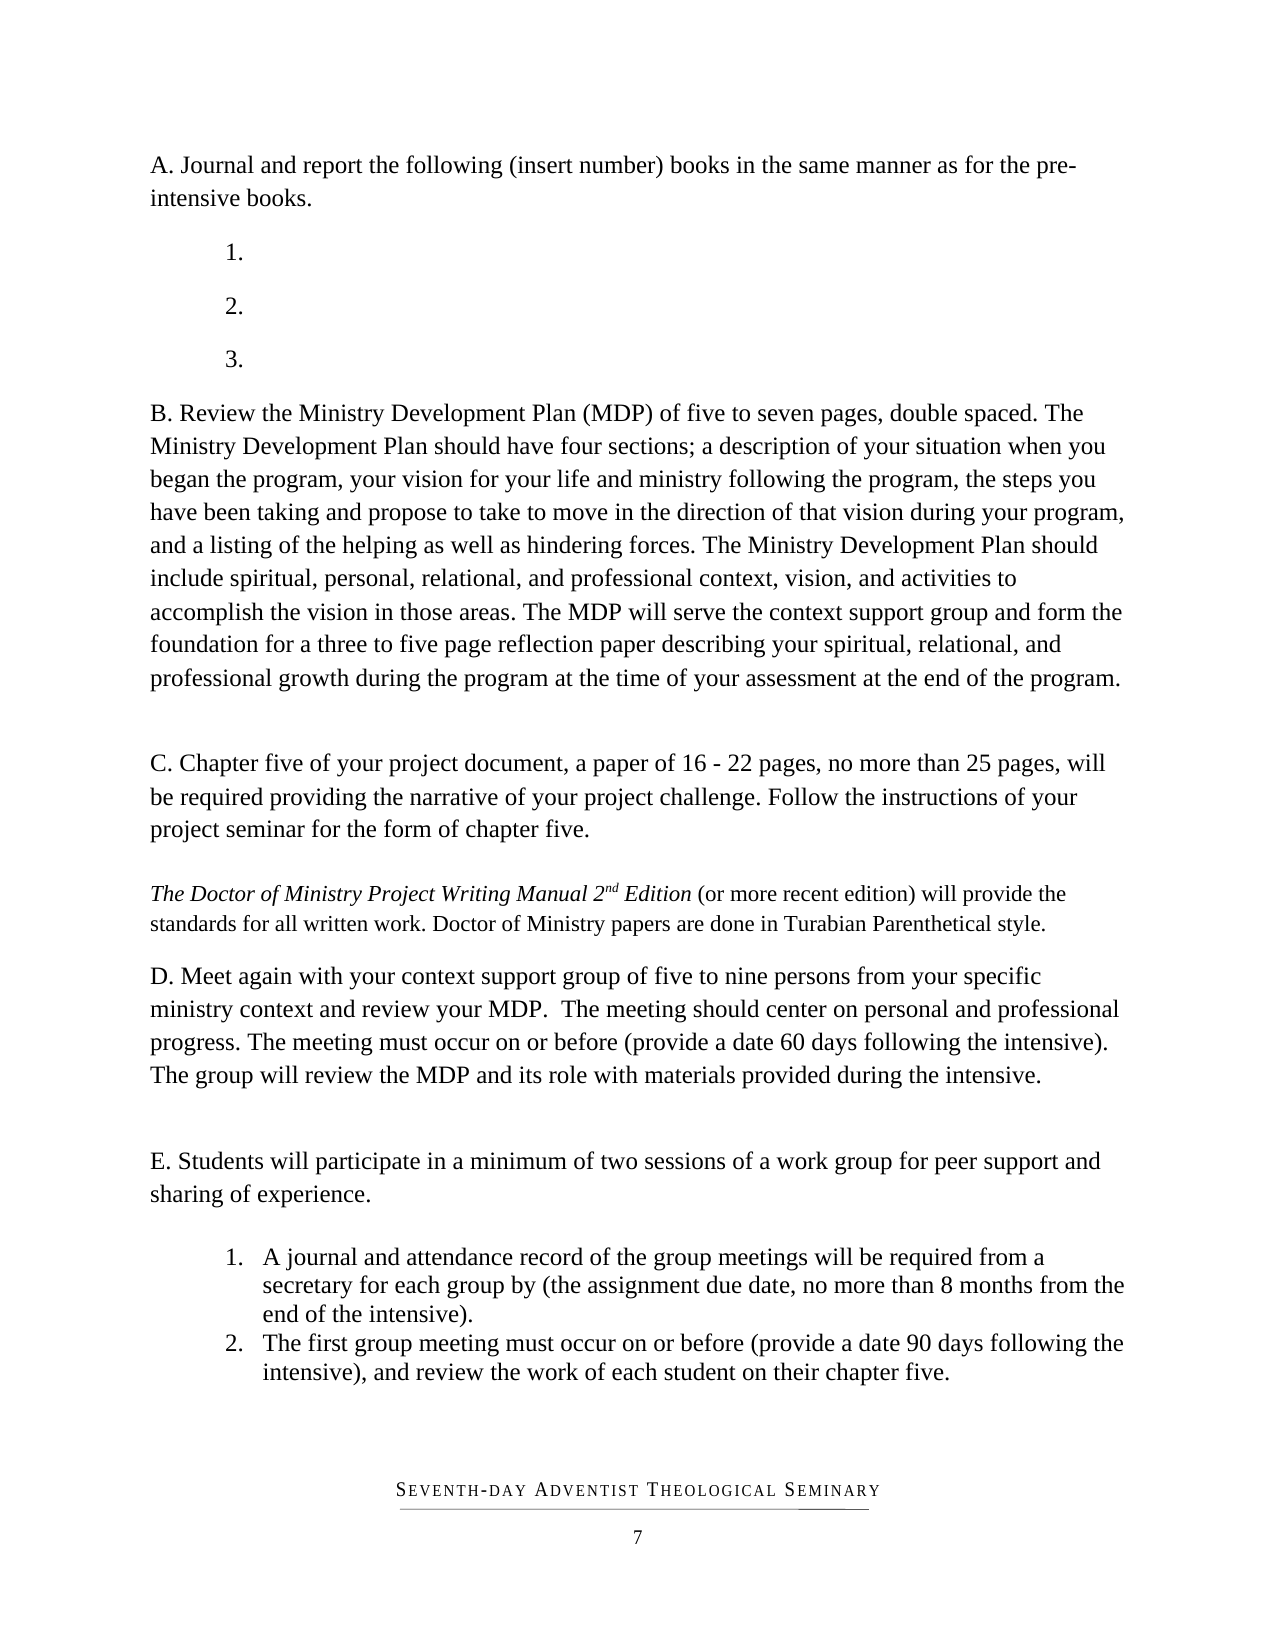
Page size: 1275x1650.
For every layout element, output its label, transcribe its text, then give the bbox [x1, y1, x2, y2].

text D. Meet again with your context support group of five to nine persons from your specific ministry context and review your MDP. The meeting should center on personal and professional progress. The meeting must occur on or before (provide a date 60 days following the intensive). The group will review the MDP and its role with materials provided during the intensive. [150, 961, 1125, 1121]
text 3. [225, 344, 1125, 373]
text E. Students will participate in a minimum of two sessions of a work group for peer support and sharing of experience. [150, 1146, 1125, 1208]
text B. Review the Ministry Development Plan (MDP) of five to seven pages, double spaced. The Ministry Development Plan should have four sections; a description of your situation when you began the program, your vision for your life and ministry following the program, the steps you have been taking and propose to take to move in the direction of that vision during your program, and a listing of the helping as well as hindering forces. The Ministry Development Plan should include spiritual, personal, relational, and professional context, vision, and activities to accomplish the vision in those areas. The MDP will serve the context support group and form the foundation for a three to five page reflection paper describing your spiritual, relational, and professional growth during the program at the time of your assessment at the end of the program. [150, 398, 1125, 723]
list A journal and attendance record of the group meetings will be required from a secretary for each group by (the assignment due date, no more than 8 months from the end of the intensive). [225, 1242, 1125, 1328]
text A. Journal and report the following (insert number) books in the same manner as for the pre-intensive books. [150, 150, 1125, 212]
text 1. [150, 237, 1125, 266]
text 2. [150, 291, 1125, 319]
list The first group meeting must occur on or before (provide a date 90 days following the intensive), and review the work of each student on their chapter five. [225, 1357, 1125, 1414]
text C. Chapter five of your project document, a paper of 16 - 22 pages, no more than 25 pages, will be required providing the narrative of your project challenge. Follow the instructions of your project seminar for the form of chapter five. The Doctor of Ministry Project Writing Manual 2nd Edition (or more recent edition) will provide the standards for all written work. Doctor of Ministry papers are done in Turabian Parenthetical style. [150, 748, 1125, 937]
